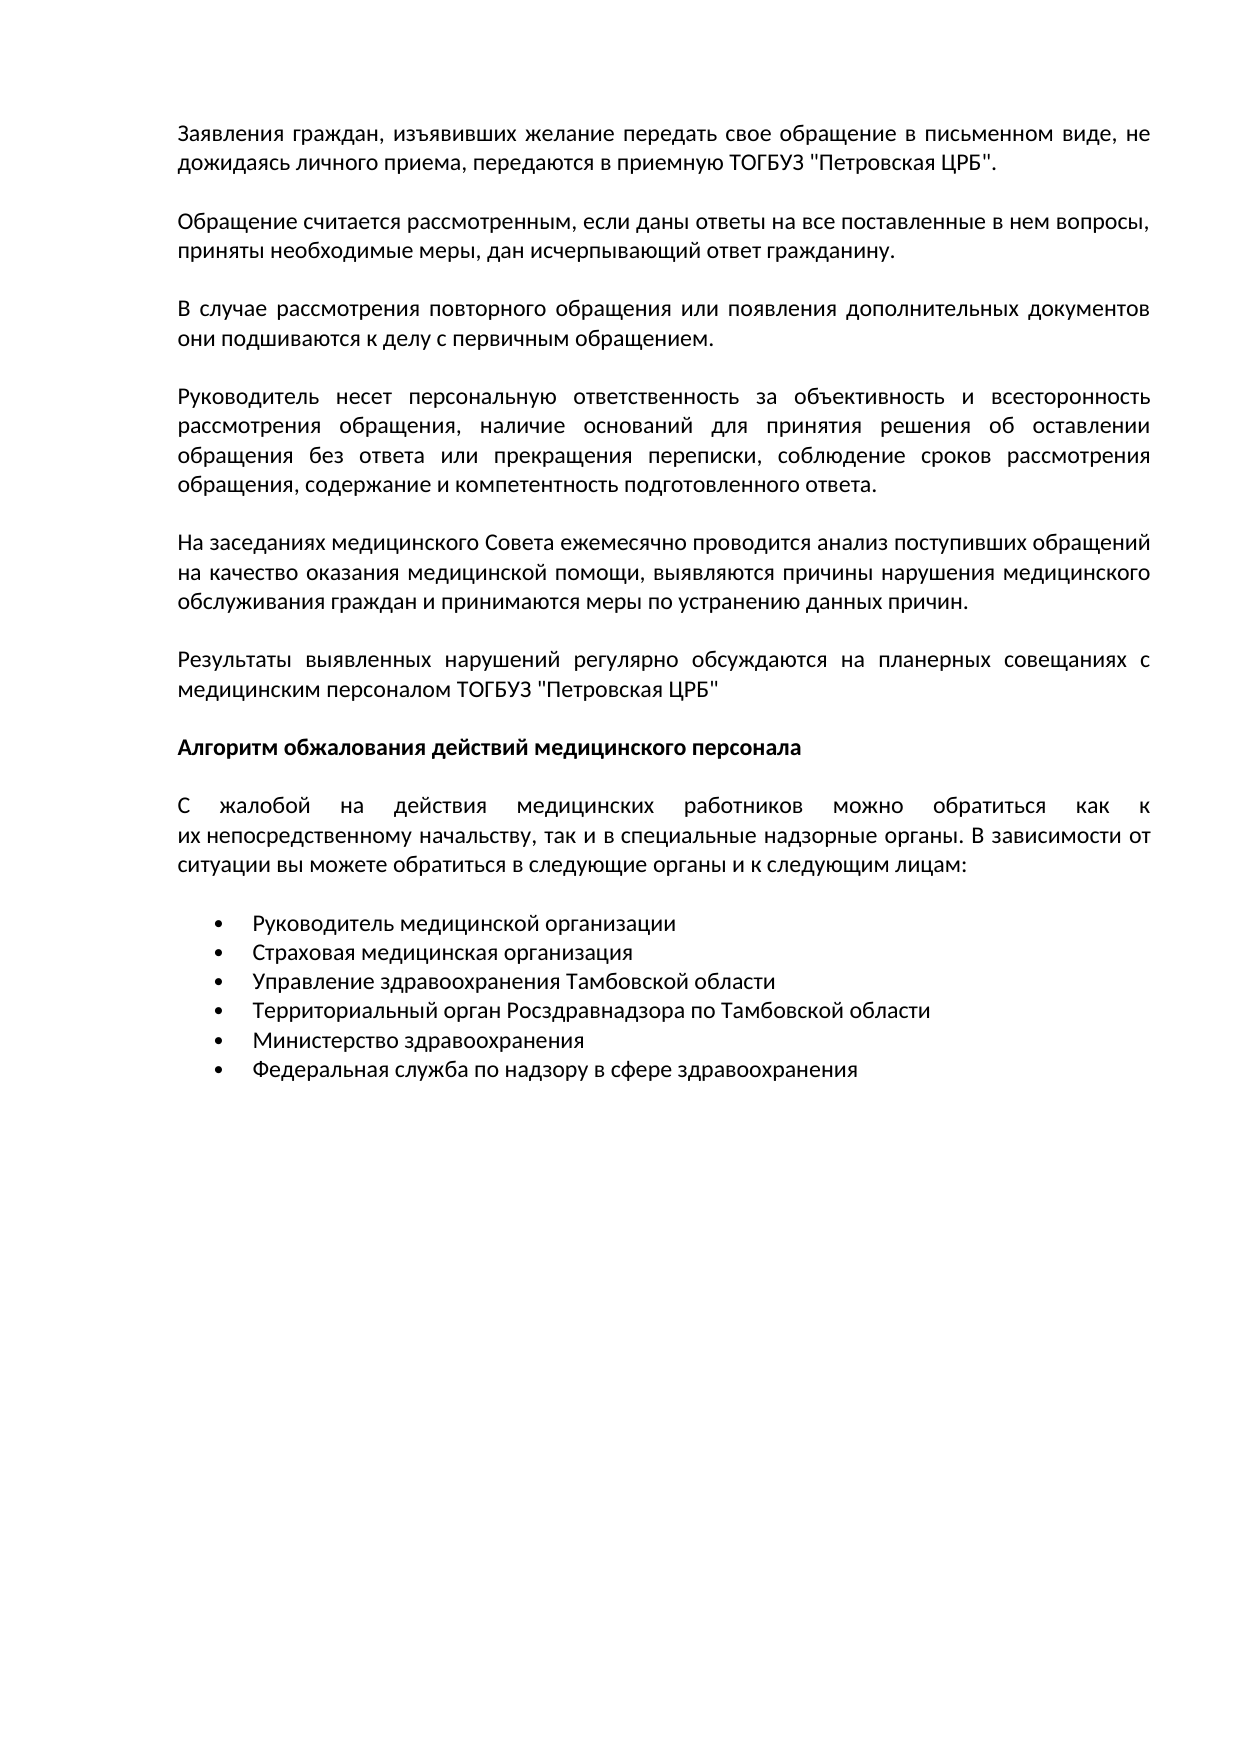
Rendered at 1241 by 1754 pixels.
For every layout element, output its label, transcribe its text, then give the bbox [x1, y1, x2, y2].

text Результаты выявленных нарушений регулярно обсуждаются на планерных совещаниях с медицинским персоналом ТОГБУЗ "Петровская ЦРБ" [177, 644, 1152, 703]
list Страховая медицинская организация [215, 937, 1152, 966]
text Руководитель несет персональную ответственность за объективность и всесторонность рассмотрения обращения, наличие оснований для принятия решения об оставлении обращения без ответа или прекращения переписки, соблюдение сроков рассмотрения обращения, содержание и компетентность подготовленного ответа. [177, 381, 1152, 498]
list Руководитель медицинской организации [215, 908, 1152, 937]
list Территориальный орган Росздравнадзора по Тамбовской области [215, 995, 1152, 1025]
text Заявления граждан, изъявивших желание передать свое обращение в письменном виде, не дожидаясь личного приема, передаются в приемную ТОГБУЗ "Петровская ЦРБ". [177, 118, 1152, 177]
text С жалобой на действия медицинских работников можно обратиться как к их непосредственному начальству, так и в специальные надзорные органы. В зависимости от ситуации вы можете обратиться в следующие органы и к следующим лицам: [177, 791, 1152, 878]
text Алгоритм обжалования действий медицинского персонала [177, 732, 1152, 761]
list Управление здравоохранения Тамбовской области [215, 966, 1152, 995]
list Федеральная служба по надзору в сфере здравоохранения [215, 1054, 1152, 1083]
text На заседаниях медицинского Совета ежемесячно проводится анализ поступивших обращений на качество оказания медицинской помощи, выявляются причины нарушения медицинского обслуживания граждан и принимаются меры по устранению данных причин. [177, 527, 1152, 615]
text Обращение считается рассмотренным, если даны ответы на все поставленные в нем вопросы, приняты необходимые меры, дан исчерпывающий ответ гражданину. [177, 206, 1152, 264]
list Министерство здравоохранения [215, 1025, 1152, 1054]
text В случае рассмотрения повторного обращения или появления дополнительных документов они подшиваются к делу с первичным обращением. [177, 293, 1152, 352]
